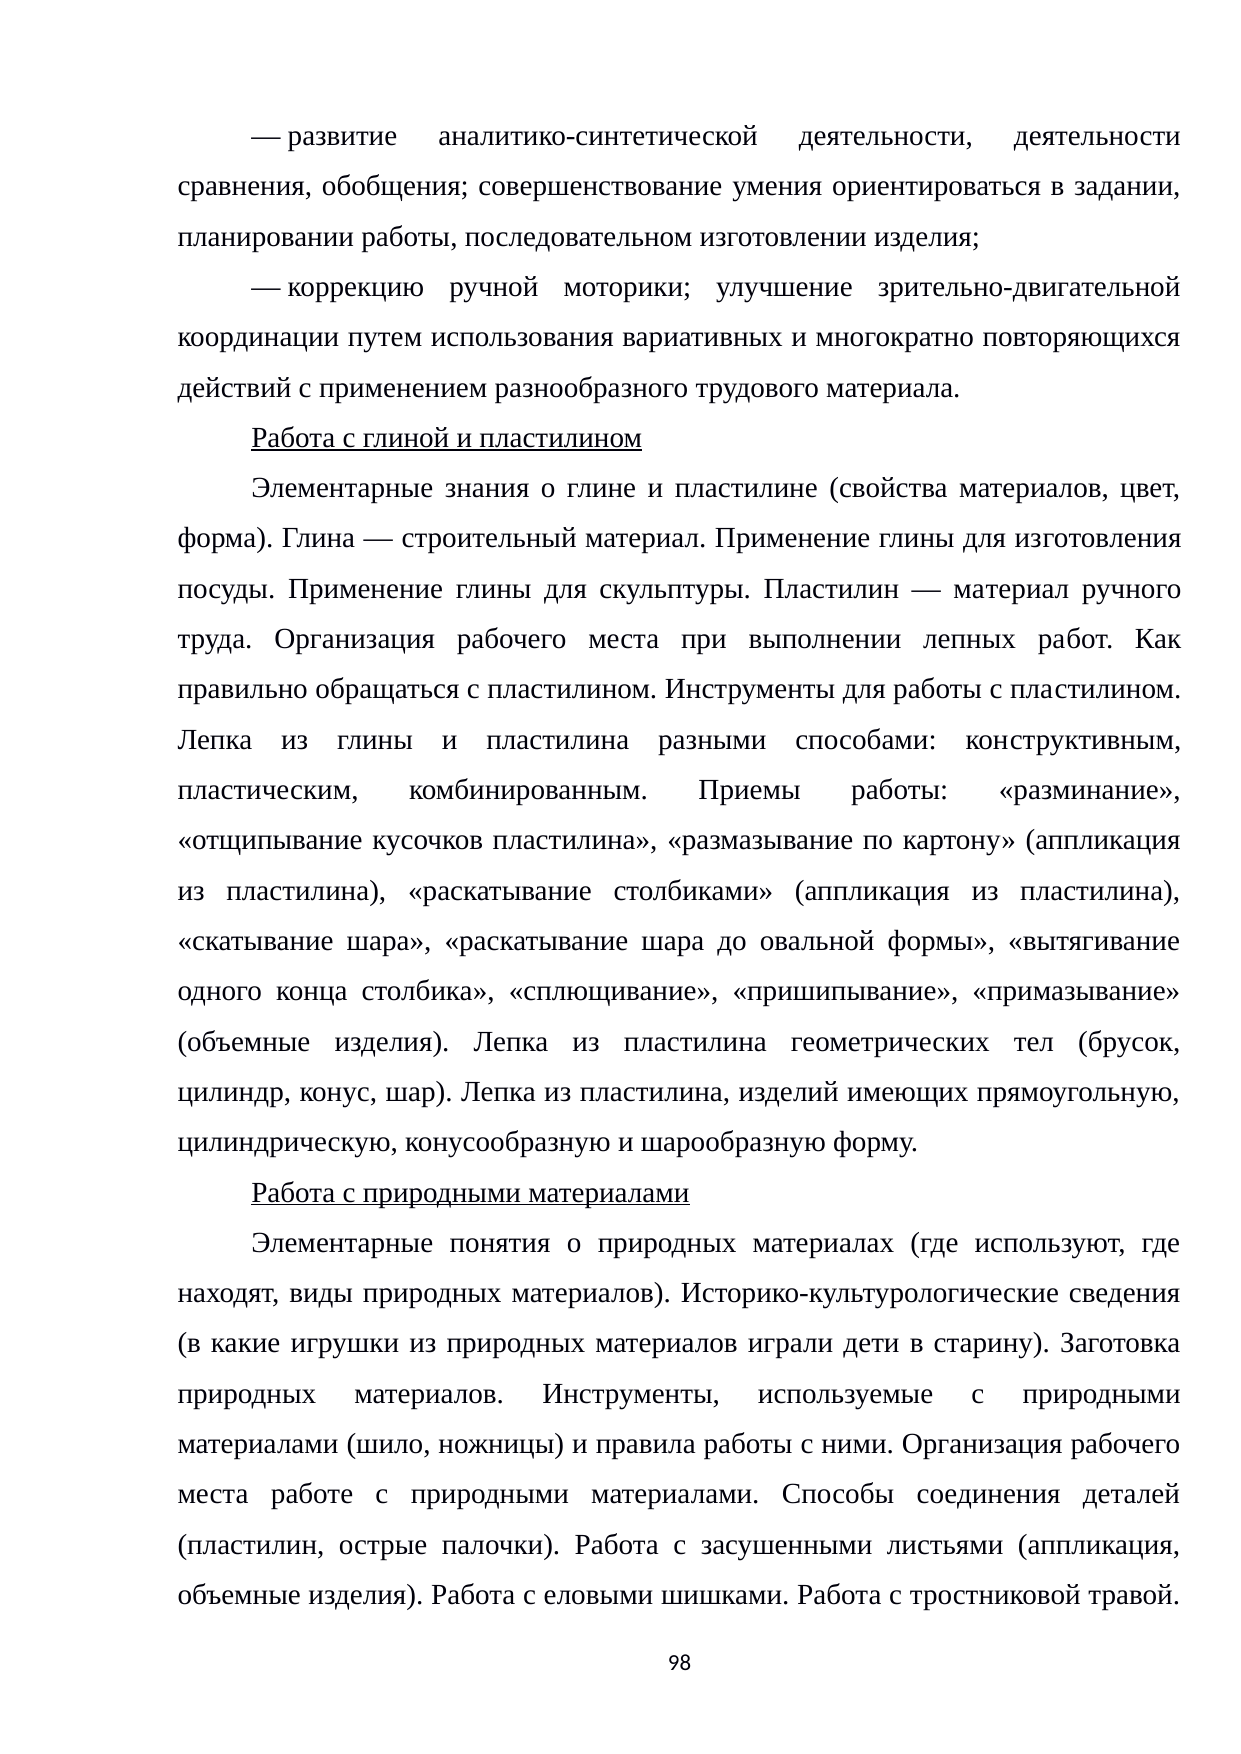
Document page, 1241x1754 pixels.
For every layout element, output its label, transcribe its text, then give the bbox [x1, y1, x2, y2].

text ― развитие аналитико-синтетической деятельности, деятельности сравнения, обобщения; совершенствование умения ориентироваться в задании, планировании работы, последовательном изготовлении изделия; [177, 118, 1181, 252]
text Работа с природными материалами [177, 1175, 1181, 1208]
text Элементарные знания о глине и пластилине (свойства материалов, цвет, форма). Глина ― строительный материал. Применение глины для изготовления посуды. Применение глины для скульптуры. Пластилин ― материал ручного труда. Организация рабочего места при выполнении лепных работ. Как правильно обращаться с пластилином. Инструменты для работы с пластилином. Лепка из глины и пластилина разными способами: конструктивным, пластическим, комбинированным. Приемы работы: «разминание», «отщипывание кусочков пластилина», «размазывание по картону» (аппликация из пластилина), «раскатывание столбиками» (аппликация из пластилина), «скатывание шара», «раскатывание шара до овальной формы», «вытягивание одного конца столбика», «сплющивание», «пришипывание», «примазывание» (объемные изделия). Лепка из пластилина геометрических тел (брусок, цилиндр, конус, шар). Лепка из пластилина, изделий имеющих прямоугольную, цилиндрическую, конусообразную и шарообразную форму. [177, 470, 1181, 1158]
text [177, 1225, 1181, 1611]
text Работа с глиной и пластилином [177, 420, 1181, 453]
text ― коррекцию ручной моторики; улучшение зрительно-двигательной координации путем использования вариативных и многократно повторяющихся действий с применением разнообразного трудового материала. [177, 269, 1181, 403]
